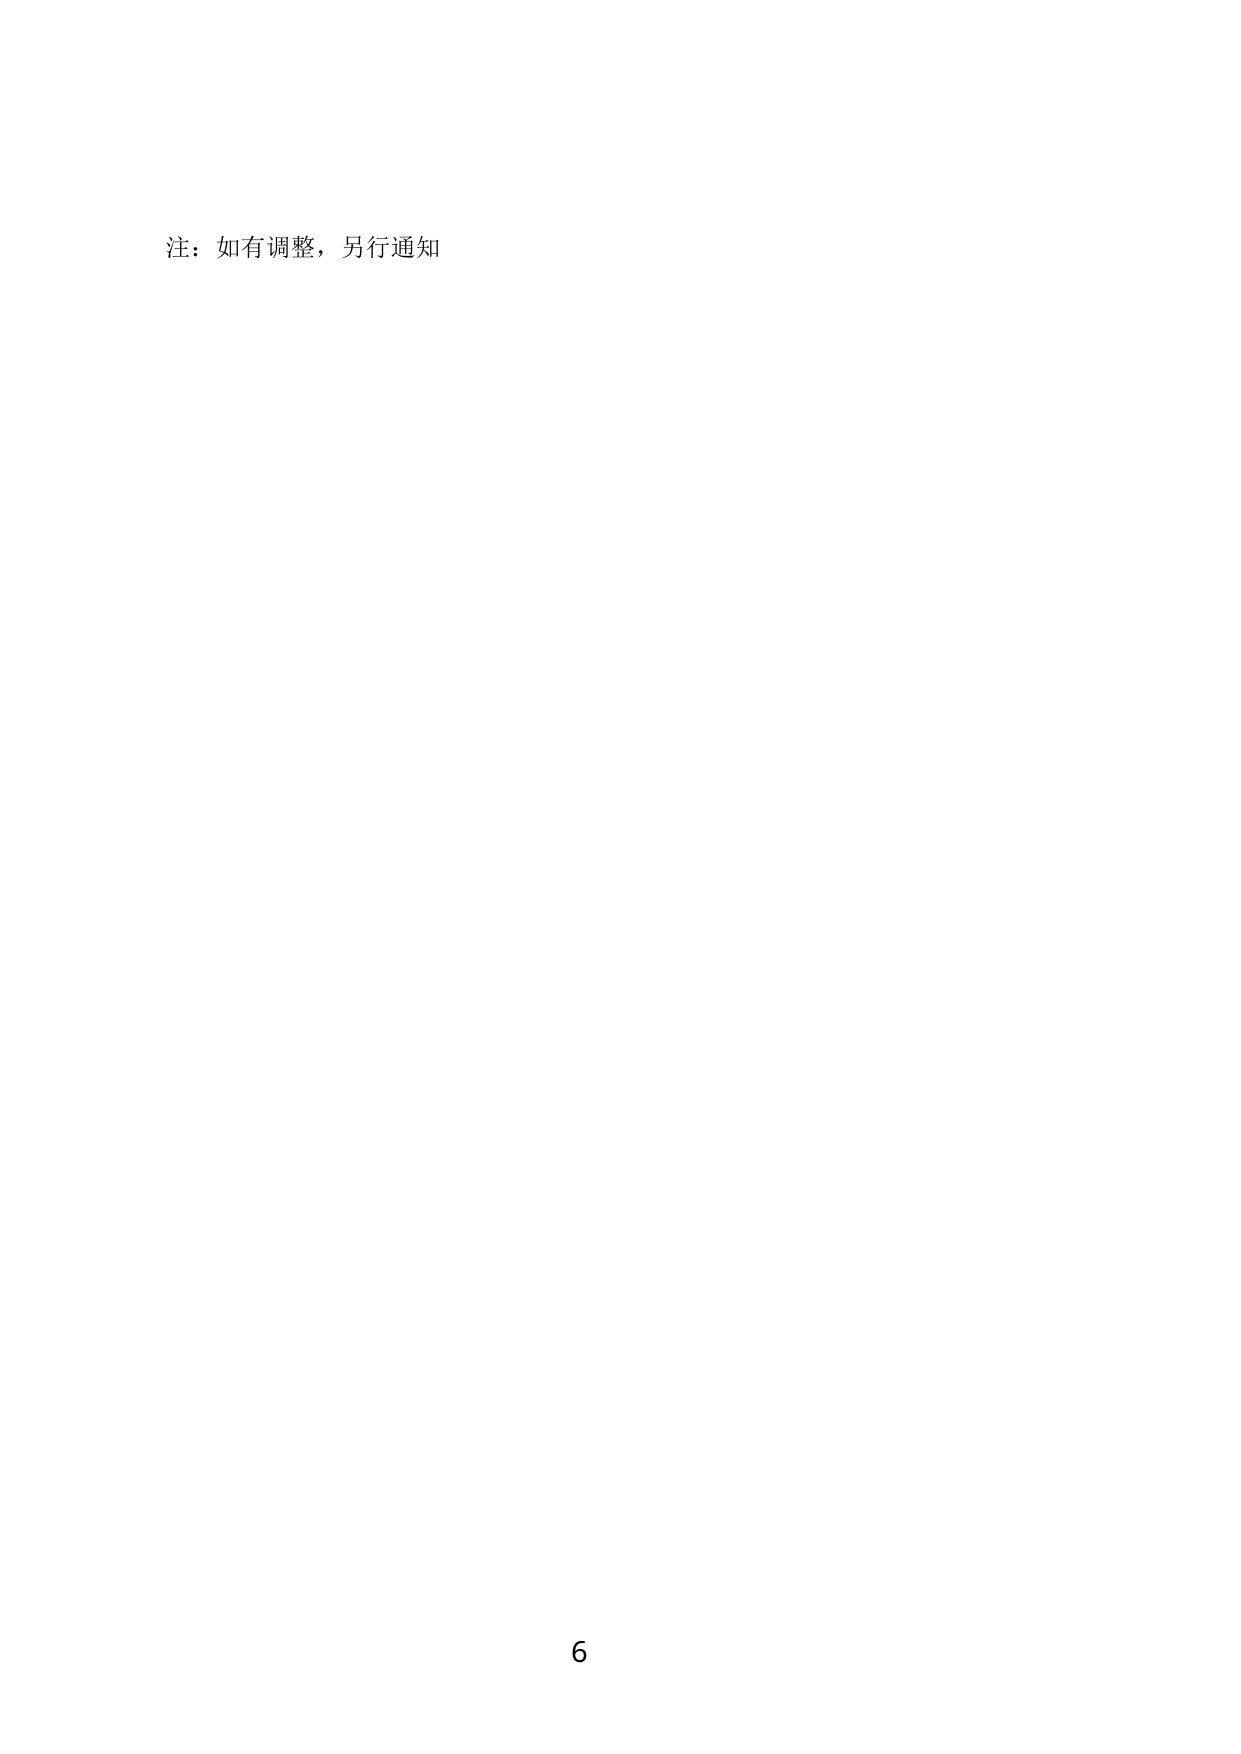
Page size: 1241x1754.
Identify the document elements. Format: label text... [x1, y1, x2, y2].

text 注：如有调整，另行通知 [165, 230, 1087, 262]
